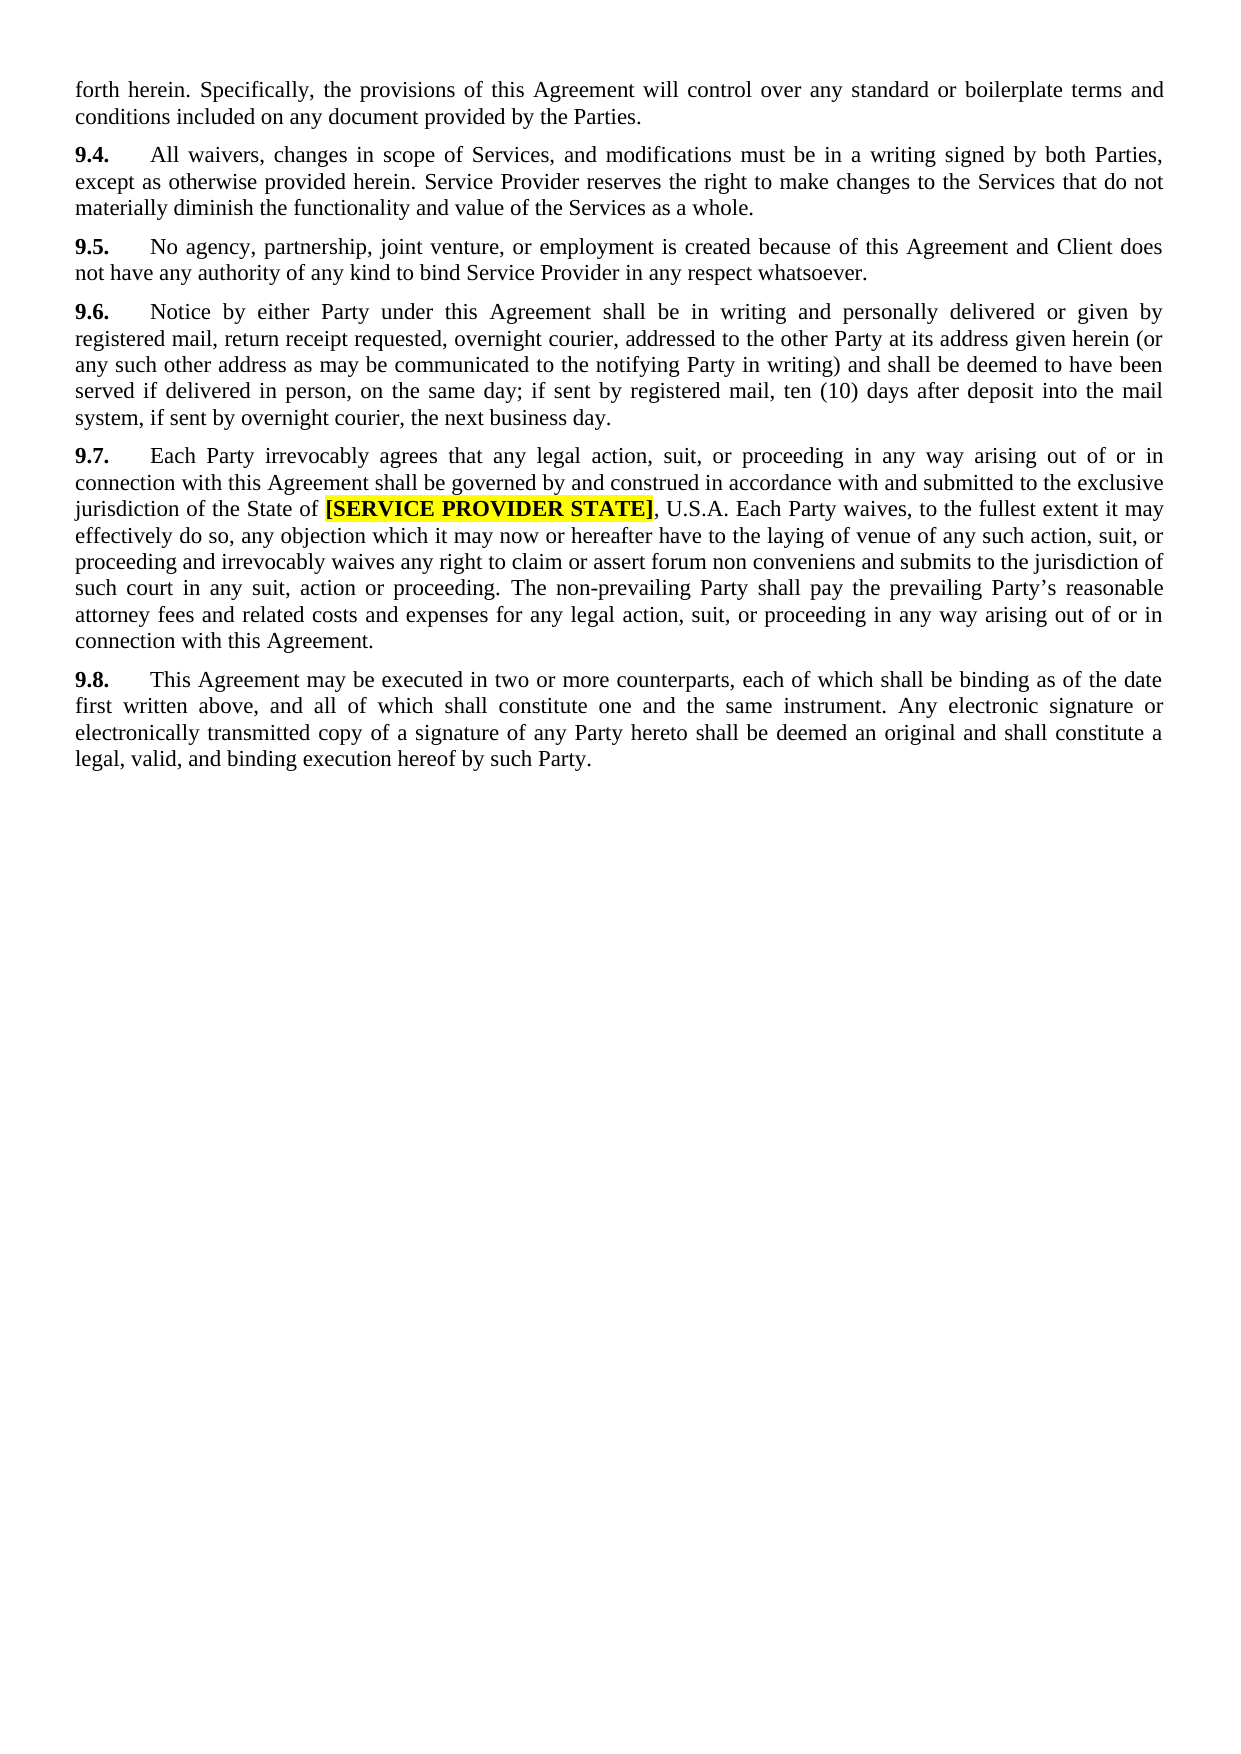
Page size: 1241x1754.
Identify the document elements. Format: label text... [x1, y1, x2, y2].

subtitle No agency, partnership, joint venture, or employment is created because of this Agreement and Client does not have any authority of any kind to bind Service Provider in any respect whatsoever. [75, 233, 1165, 286]
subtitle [75, 76, 1165, 129]
subtitle All waivers, changes in scope of Services, and modifications must be in a writing signed by both Parties, except as otherwise provided herein. Service Provider reserves the right to make changes to the Services that do not materially diminish the functionality and value of the Services as a whole. [75, 142, 1165, 221]
subtitle This Agreement may be executed in two or more counterparts, each of which shall be binding as of the date first written above, and all of which shall constitute one and the same instrument. Any electronic signature or electronically transmitted copy of a signature of any Party hereto shall be deemed an original and shall constitute a legal, valid, and binding execution hereof by such Party. [75, 666, 1165, 771]
subtitle Each Party irrevocably agrees that any legal action, suit, or proceeding in any way arising out of or in connection with this Agreement shall be governed by and construed in accordance with and submitted to the exclusive jurisdiction of the State of [SERVICE PROVIDER STATE], U.S.A. Each Party waives, to the fullest extent it may effectively do so, any objection which it may now or hereafter have to the laying of venue of any such action, suit, or proceeding and irrevocably waives any right to claim or assert forum non conveniens and submits to the jurisdiction of such court in any suit, action or proceeding. The non-prevailing Party shall pay the prevailing Party’s reasonable attorney fees and related costs and expenses for any legal action, suit, or proceeding in any way arising out of or in connection with this Agreement. [75, 443, 1165, 653]
subtitle Notice by either Party under this Agreement shall be in writing and personally delivered or given by registered mail, return receipt requested, overnight courier, addressed to the other Party at its address given herein (or any such other address as may be communicated to the notifying Party in writing) and shall be deemed to have been served if delivered in person, on the same day; if sent by registered mail, ten (10) days after deposit into the mail system, if sent by overnight courier, the next business day. [75, 298, 1165, 430]
